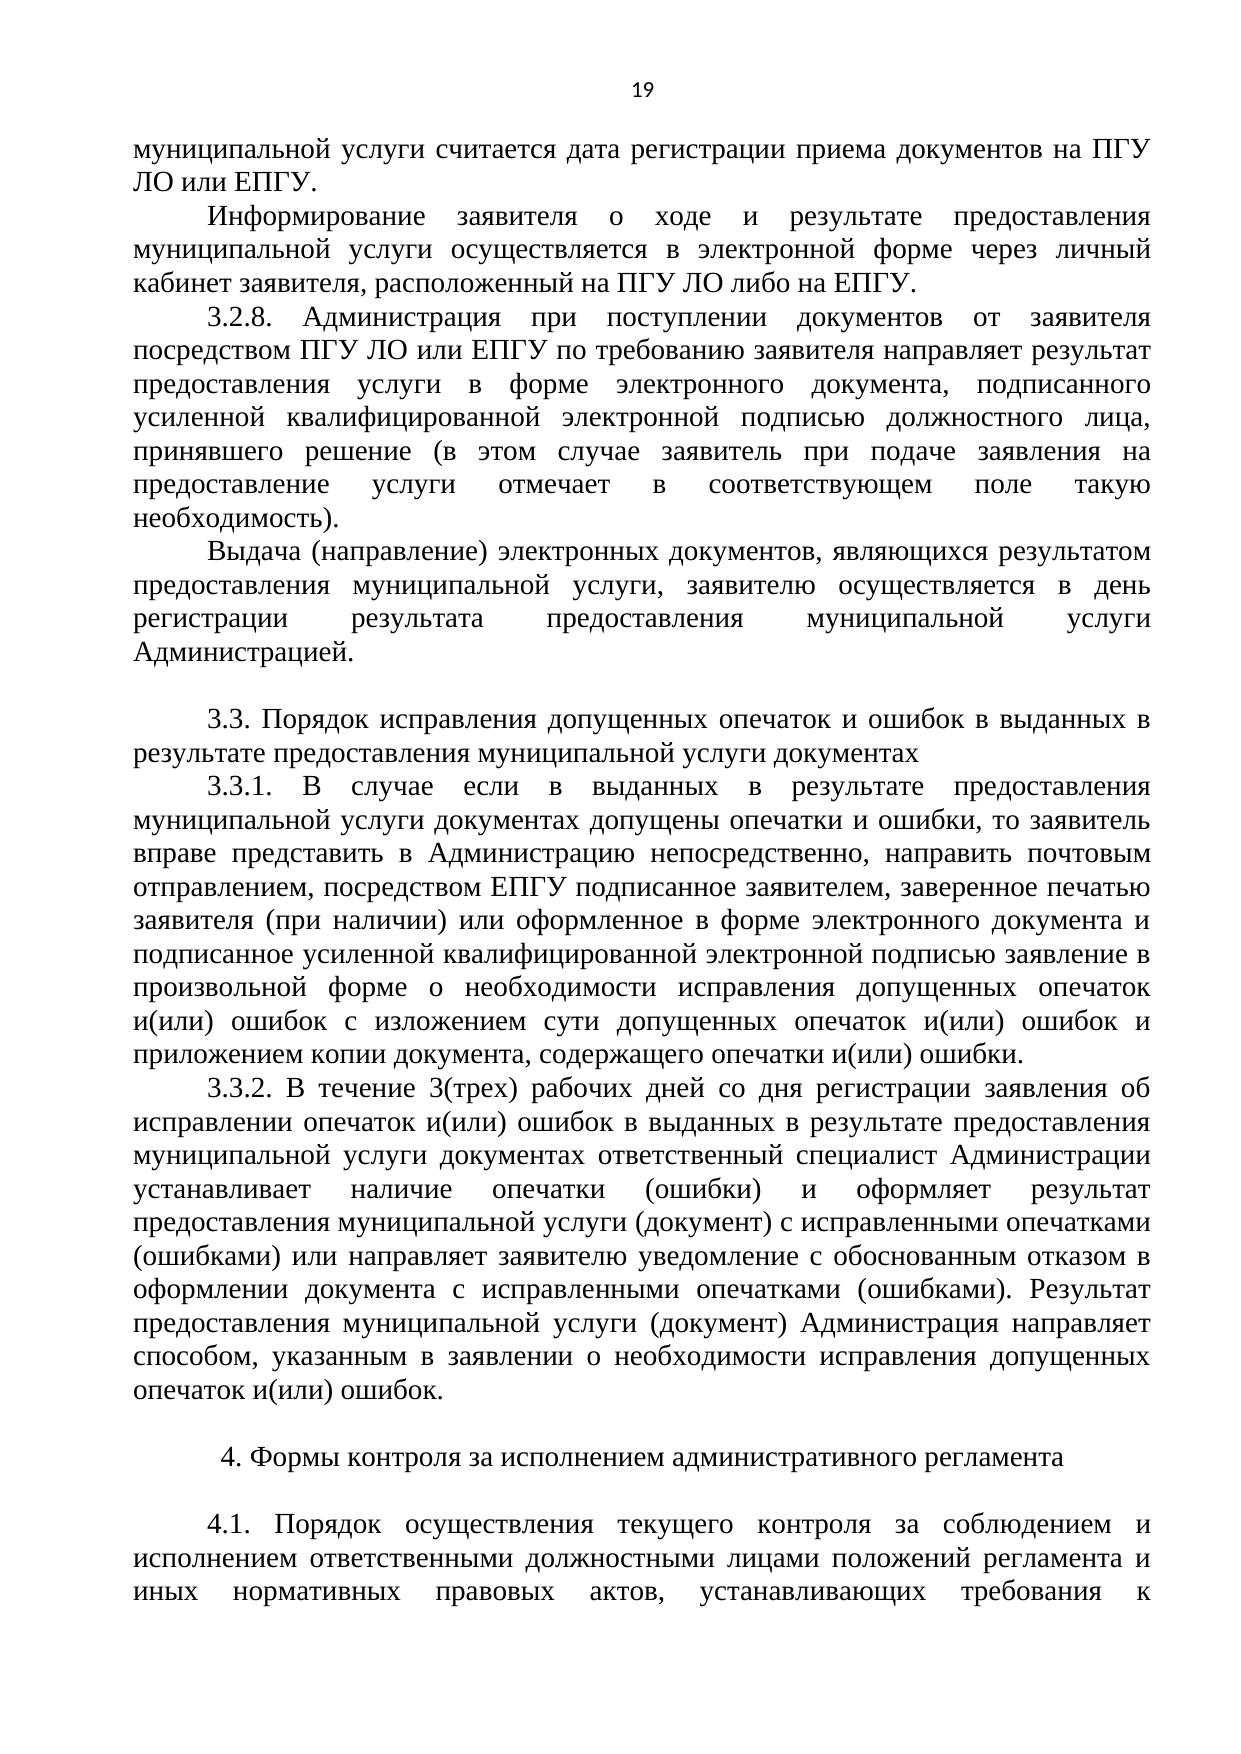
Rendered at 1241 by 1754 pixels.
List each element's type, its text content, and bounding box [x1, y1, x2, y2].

text Информирование заявителя о ходе и результате предоставления муниципальной услуги осуществляется в электронной форме через личный кабинет заявителя, расположенный на ПГУ ЛО либо на ЕПГУ. [133, 198, 1152, 299]
text Выдача (направление) электронных документов, являющихся результатом предоставления муниципальной услуги, заявителю осуществляется в день регистрации результата предоставления муниципальной услуги Администрацией. [133, 533, 1152, 668]
text 3.2.8. Администрация при поступлении документов от заявителя посредством ПГУ ЛО или ЕПГУ по требованию заявителя направляет результат предоставления услуги в форме электронного документа, подписанного усиленной квалифицированной электронной подписью должностного лица, принявшего решение (в этом случае заявитель при подаче заявления на предоставление услуги отмечает в соответствующем поле такую необходимость). [133, 299, 1152, 533]
text 3.3.1. В случае если в выданных в результате предоставления муниципальной услуги документах допущены опечатки и ошибки, то заявитель вправе представить в Администрацию непосредственно, направить почтовым отправлением, посредством ЕПГУ подписанное заявителем, заверенное печатью заявителя (при наличии) или оформленное в форме электронного документа и подписанное усиленной квалифицированной электронной подписью заявление в произвольной форме о необходимости исправления допущенных опечаток и(или) ошибок с изложением сути допущенных опечаток и(или) ошибок и приложением копии документа, содержащего опечатки и(или) ошибки. [133, 768, 1152, 1070]
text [133, 1506, 1152, 1607]
text 3.3. Порядок исправления допущенных опечаток и ошибок в выданных в результате предоставления муниципальной услуги документах [133, 701, 1152, 768]
text 4. Формы контроля за исполнением административного регламента [133, 1439, 1152, 1473]
text 3.3.2. В течение 3(трех) рабочих дней со дня регистрации заявления об исправлении опечаток и(или) ошибок в выданных в результате предоставления муниципальной услуги документах ответственный специалист Администрации устанавливает наличие опечатки (ошибки) и оформляет результат предоставления муниципальной услуги (документ) с исправленными опечатками (ошибками) или направляет заявителю уведомление с обоснованным отказом в оформлении документа с исправленными опечатками (ошибками). Результат предоставления муниципальной услуги (документ) Администрация направляет способом, указанным в заявлении о необходимости исправления допущенных опечаток и(или) ошибок. [133, 1070, 1152, 1406]
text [133, 131, 1152, 198]
